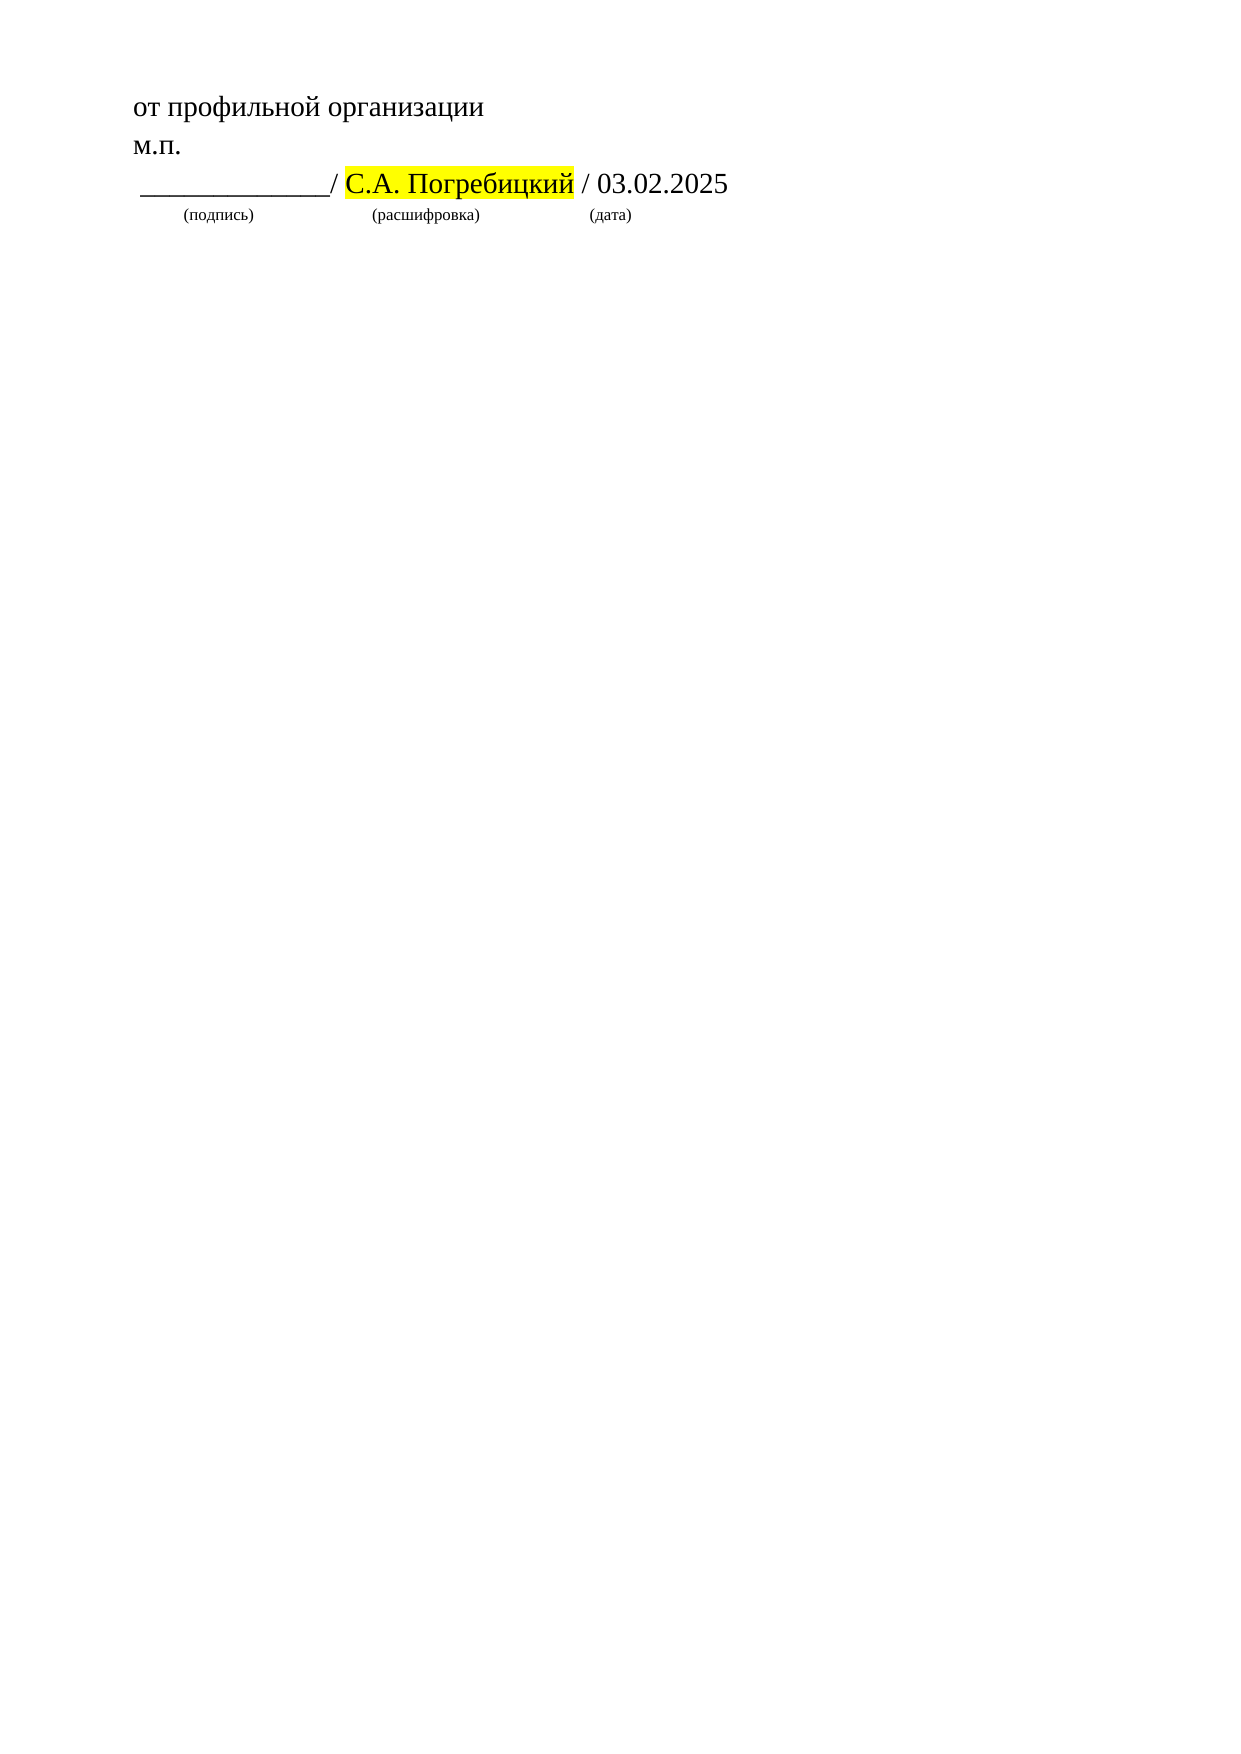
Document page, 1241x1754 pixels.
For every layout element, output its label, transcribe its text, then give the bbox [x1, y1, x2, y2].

text от профильной организации [133, 89, 1152, 122]
text м.п. [133, 127, 1152, 161]
text _____________/ С.А. Погребицкий / 03.02.2025 [574, 166, 1152, 199]
text _____________/ С.А. Погребицкий / 03.02.2025 [133, 166, 345, 199]
text (подпись) (расшифровка) (дата) [133, 204, 1152, 238]
